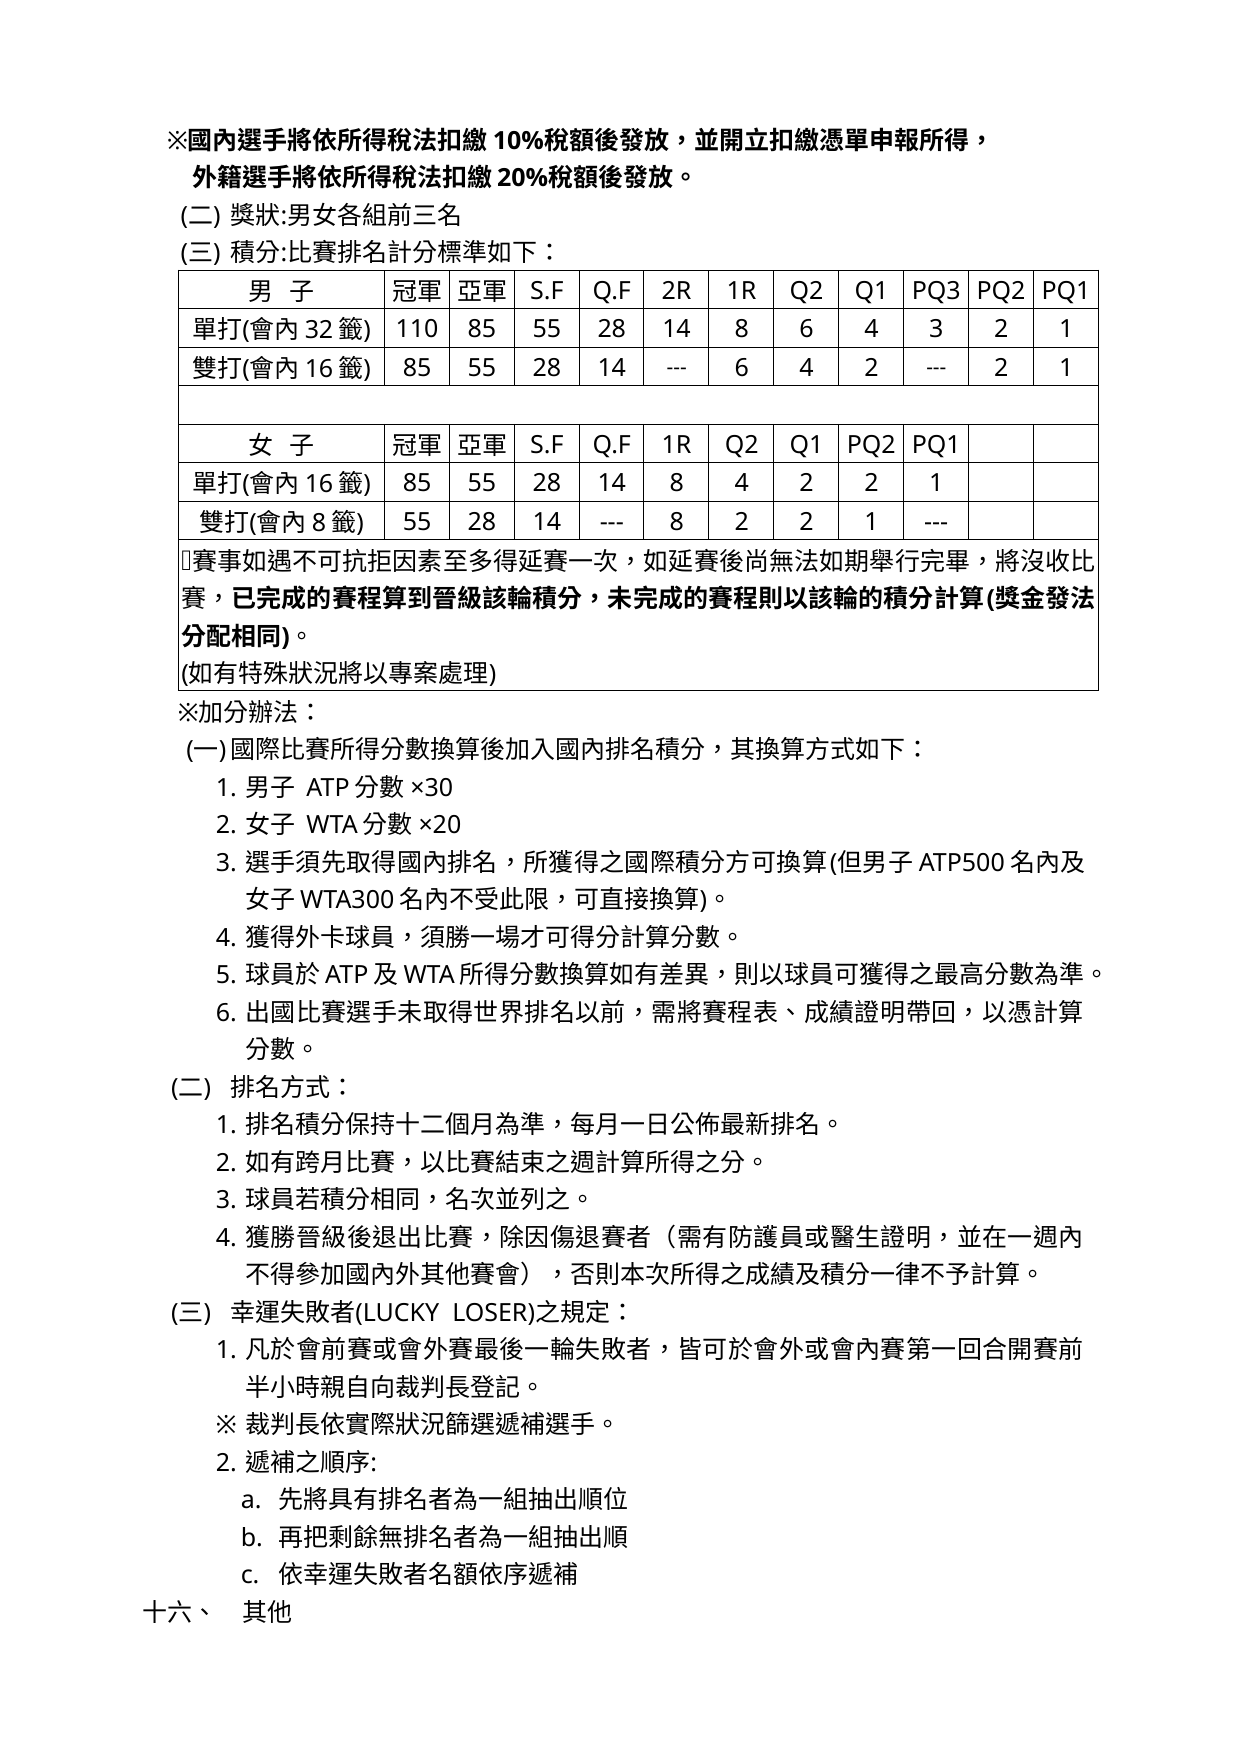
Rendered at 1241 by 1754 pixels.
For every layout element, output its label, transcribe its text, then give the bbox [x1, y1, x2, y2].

table_cell [969, 425, 1033, 462]
table_header PQ3 [904, 271, 968, 308]
table_cell [179, 386, 1098, 424]
table_cell 1R [644, 425, 708, 462]
table_cell 14 [580, 463, 643, 501]
table_cell --- [580, 502, 643, 539]
table_header 2R [644, 271, 708, 308]
table_cell 2 [839, 463, 903, 501]
table_cell 14 [644, 309, 708, 347]
table_cell S.F [515, 425, 579, 462]
list 球員若積分相同，名次並列之。 [216, 1179, 1086, 1216]
table_cell 8 [644, 463, 708, 501]
table_cell 85 [385, 463, 449, 501]
table_cell Q2 [709, 425, 773, 462]
table_cell 1 [1034, 348, 1098, 385]
table_cell Q1 [774, 425, 838, 462]
list 先將具有排名者為一組抽出順位 [241, 1479, 1086, 1516]
table_cell 4 [839, 309, 903, 347]
list 女子 WTA分數 ×20 [216, 804, 1086, 841]
table_cell [1034, 463, 1098, 501]
list 獲勝晉級後退出比賽，除因傷退賽者（需有防護員或醫生證明，並在一週內不得參加國內外其他賽會），否則本次所得之成績及積分一律不予計算。 [216, 1216, 1086, 1291]
list 男子 ATP分數 ×30 [216, 766, 1086, 804]
table_cell 6 [774, 309, 838, 347]
table_cell 單打(會內32籤) [179, 309, 384, 347]
table_cell 1 [1034, 309, 1098, 347]
table_cell 85 [385, 348, 449, 385]
table_cell 2 [969, 348, 1033, 385]
table_cell 雙打(會內16籤) [179, 348, 384, 385]
table_cell 110 [385, 309, 449, 347]
table_cell 2 [774, 502, 838, 539]
table_cell 28 [515, 348, 579, 385]
list 選手須先取得國內排名，所獲得之國際積分方可換算(但男子ATP500名內及女子WTA300名內不受此限，可直接換算)。 [216, 841, 1086, 916]
list 其他 [142, 1591, 1086, 1629]
table_cell [1034, 502, 1098, 539]
table_header S.F [515, 271, 579, 308]
table_cell 冠軍 [385, 425, 449, 462]
table_cell [1034, 425, 1098, 462]
list 球員於ATP及WTA所得分數換算如有差異，則以球員可獲得之最高分數為準。 [216, 954, 1086, 991]
table_cell 4 [709, 463, 773, 501]
list 排名方式： [171, 1066, 1086, 1104]
table_cell 55 [450, 463, 514, 501]
table_cell 賽事如遇不可抗拒因素至多得延賽一次，如延賽後尚無法如期舉行完畢，將沒收比賽，已完成的賽程算到晉級該輪積分，未完成的賽程則以該輪的積分計算(獎金發法分配相同)。 (如有特殊狀況將以專案處理) [179, 540, 1098, 690]
list 幸運失敗者(LUCKY LOSER)之規定： [171, 1291, 1086, 1329]
table_cell 6 [709, 348, 773, 385]
table_cell 雙打(會內8籤) [179, 502, 384, 539]
table_header Q.F [580, 271, 643, 308]
table_cell 28 [580, 309, 643, 347]
table_cell --- [644, 348, 708, 385]
table_cell [969, 502, 1033, 539]
table_cell 2 [709, 502, 773, 539]
table_cell 55 [450, 348, 514, 385]
list 再把剩餘無排名者為一組抽出順 [241, 1516, 1086, 1554]
list 獎狀:男女各組前三名 [180, 194, 1098, 232]
table_header 男 子 [179, 271, 384, 308]
table_header Q2 [774, 271, 838, 308]
list 獲得外卡球員，須勝一場才可得分計算分數。 [216, 916, 1086, 954]
list 排名積分保持十二個月為準，每月一日公佈最新排名。 [216, 1104, 1086, 1141]
table_cell 3 [904, 309, 968, 347]
list 積分:比賽排名計分標準如下： [180, 232, 1098, 269]
table_cell 4 [774, 348, 838, 385]
table_header 亞軍 [450, 271, 514, 308]
text ※加分辦法： [171, 691, 1098, 729]
table_cell Q.F [580, 425, 643, 462]
text ※國內選手將依所得稅法扣繳10%稅額後發放，並開立扣繳憑單申報所得， 外籍選手將依所得稅法扣繳20%稅額後發放。 [167, 119, 1098, 194]
table_cell 1 [839, 502, 903, 539]
table_cell PQ2 [839, 425, 903, 462]
table_cell --- [904, 502, 968, 539]
table_cell 2 [774, 463, 838, 501]
table_header PQ2 [969, 271, 1033, 308]
table_cell 2 [969, 309, 1033, 347]
list 依幸運失敗者名額依序遞補 [241, 1554, 1086, 1591]
table_cell 55 [385, 502, 449, 539]
table_cell 單打(會內16籤) [179, 463, 384, 501]
table_cell 28 [450, 502, 514, 539]
list 如有跨月比賽，以比賽結束之週計算所得之分。 [216, 1141, 1086, 1179]
table_cell --- [904, 348, 968, 385]
table_cell 1 [904, 463, 968, 501]
table_cell 14 [580, 348, 643, 385]
list 遞補之順序: [216, 1441, 1086, 1479]
table_cell 8 [709, 309, 773, 347]
table_header Q1 [839, 271, 903, 308]
list 出國比賽選手未取得世界排名以前，需將賽程表、成績證明帶回，以憑計算分數。 [216, 991, 1086, 1066]
table_cell 2 [839, 348, 903, 385]
table_cell 28 [515, 463, 579, 501]
table_header PQ1 [1034, 271, 1098, 308]
list 國際比賽所得分數換算後加入國內排名積分，其換算方式如下： [186, 729, 1086, 766]
table_header 冠軍 [385, 271, 449, 308]
table_cell 亞軍 [450, 425, 514, 462]
table_header 1R [709, 271, 773, 308]
table_cell [969, 463, 1033, 501]
table_cell 14 [515, 502, 579, 539]
table_cell 55 [515, 309, 579, 347]
table_cell 85 [450, 309, 514, 347]
table_cell 女 子 [179, 425, 384, 462]
list 凡於會前賽或會外賽最後一輪失敗者，皆可於會外或會內賽第一回合開賽前半小時親自向裁判長登記。 [216, 1329, 1086, 1404]
table_cell PQ1 [904, 425, 968, 462]
list 裁判長依實際狀況篩選遞補選手。 [216, 1404, 1086, 1441]
table_cell 8 [644, 502, 708, 539]
